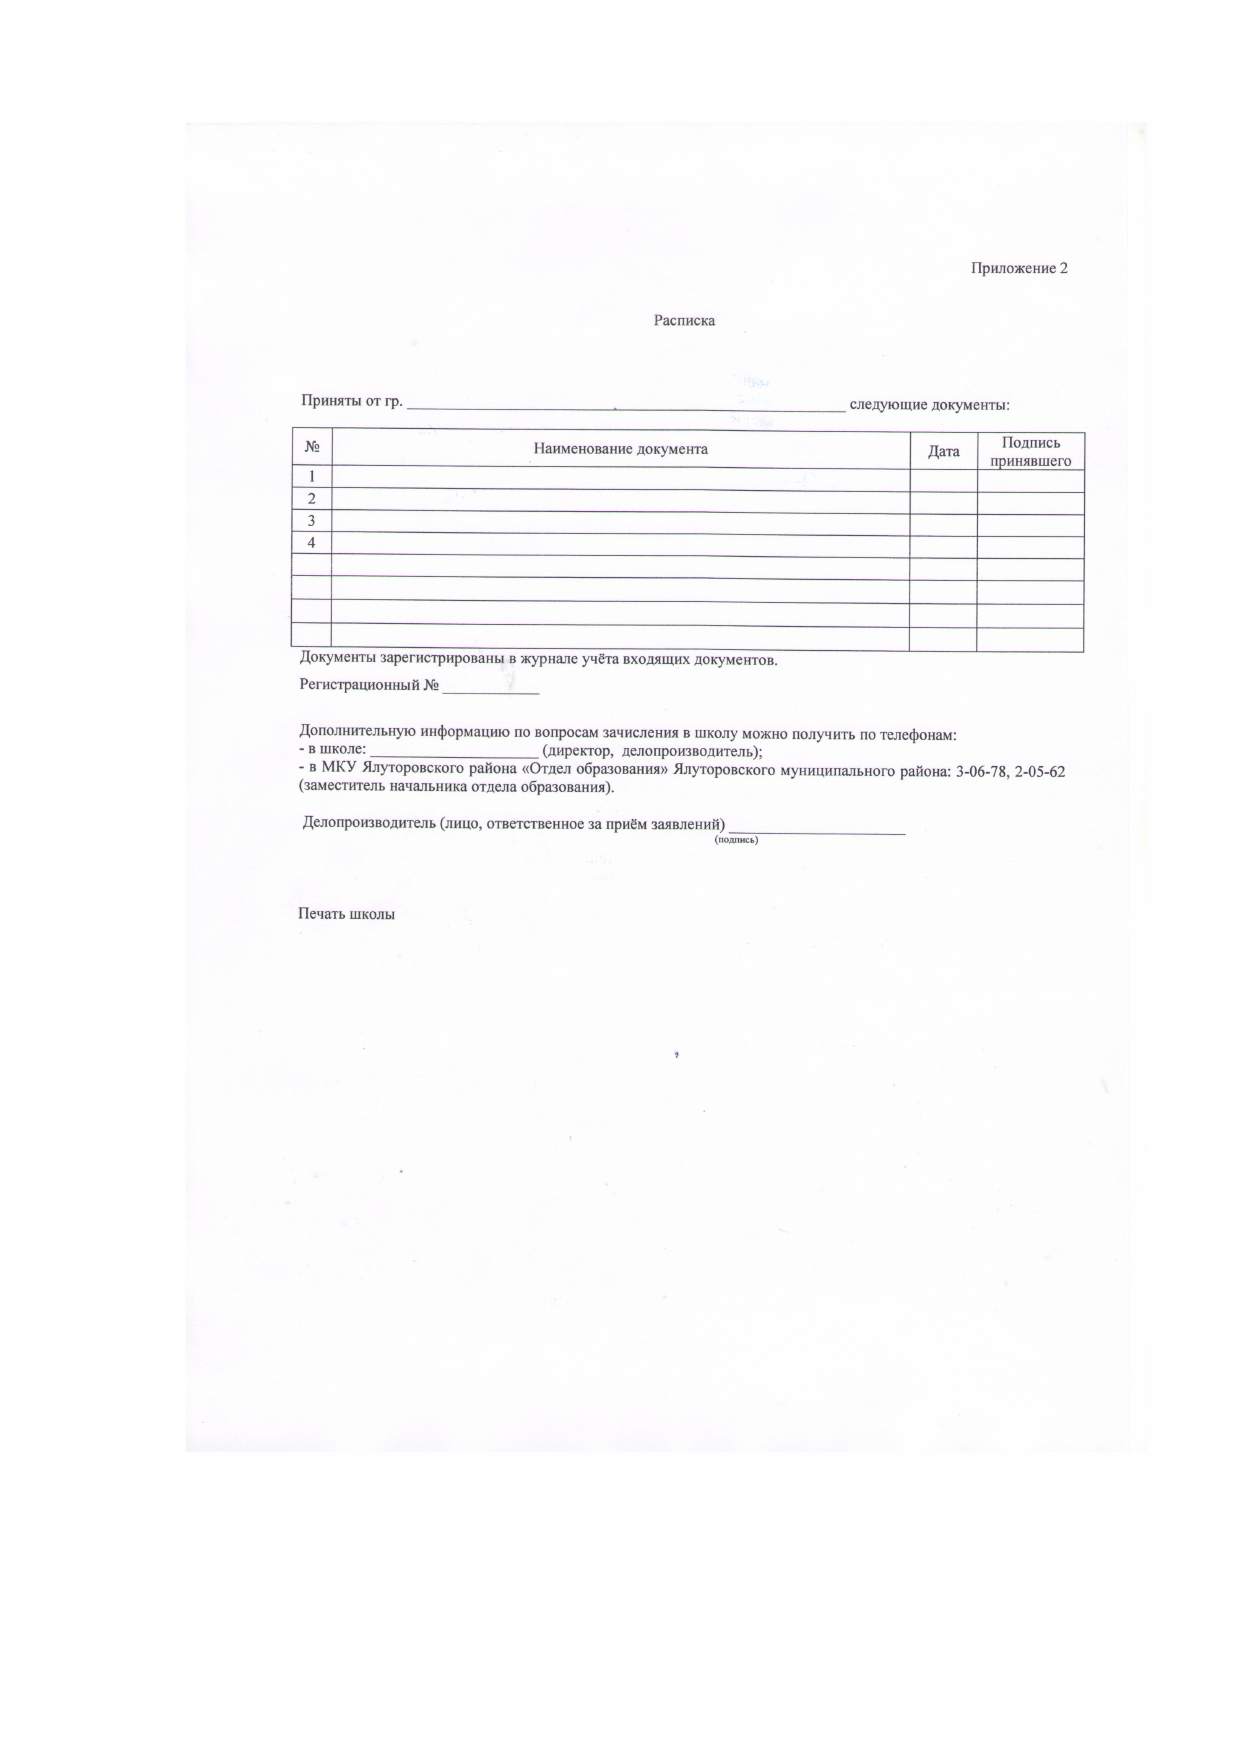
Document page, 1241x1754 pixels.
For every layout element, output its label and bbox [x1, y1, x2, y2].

picture [177, 118, 1152, 1456]
